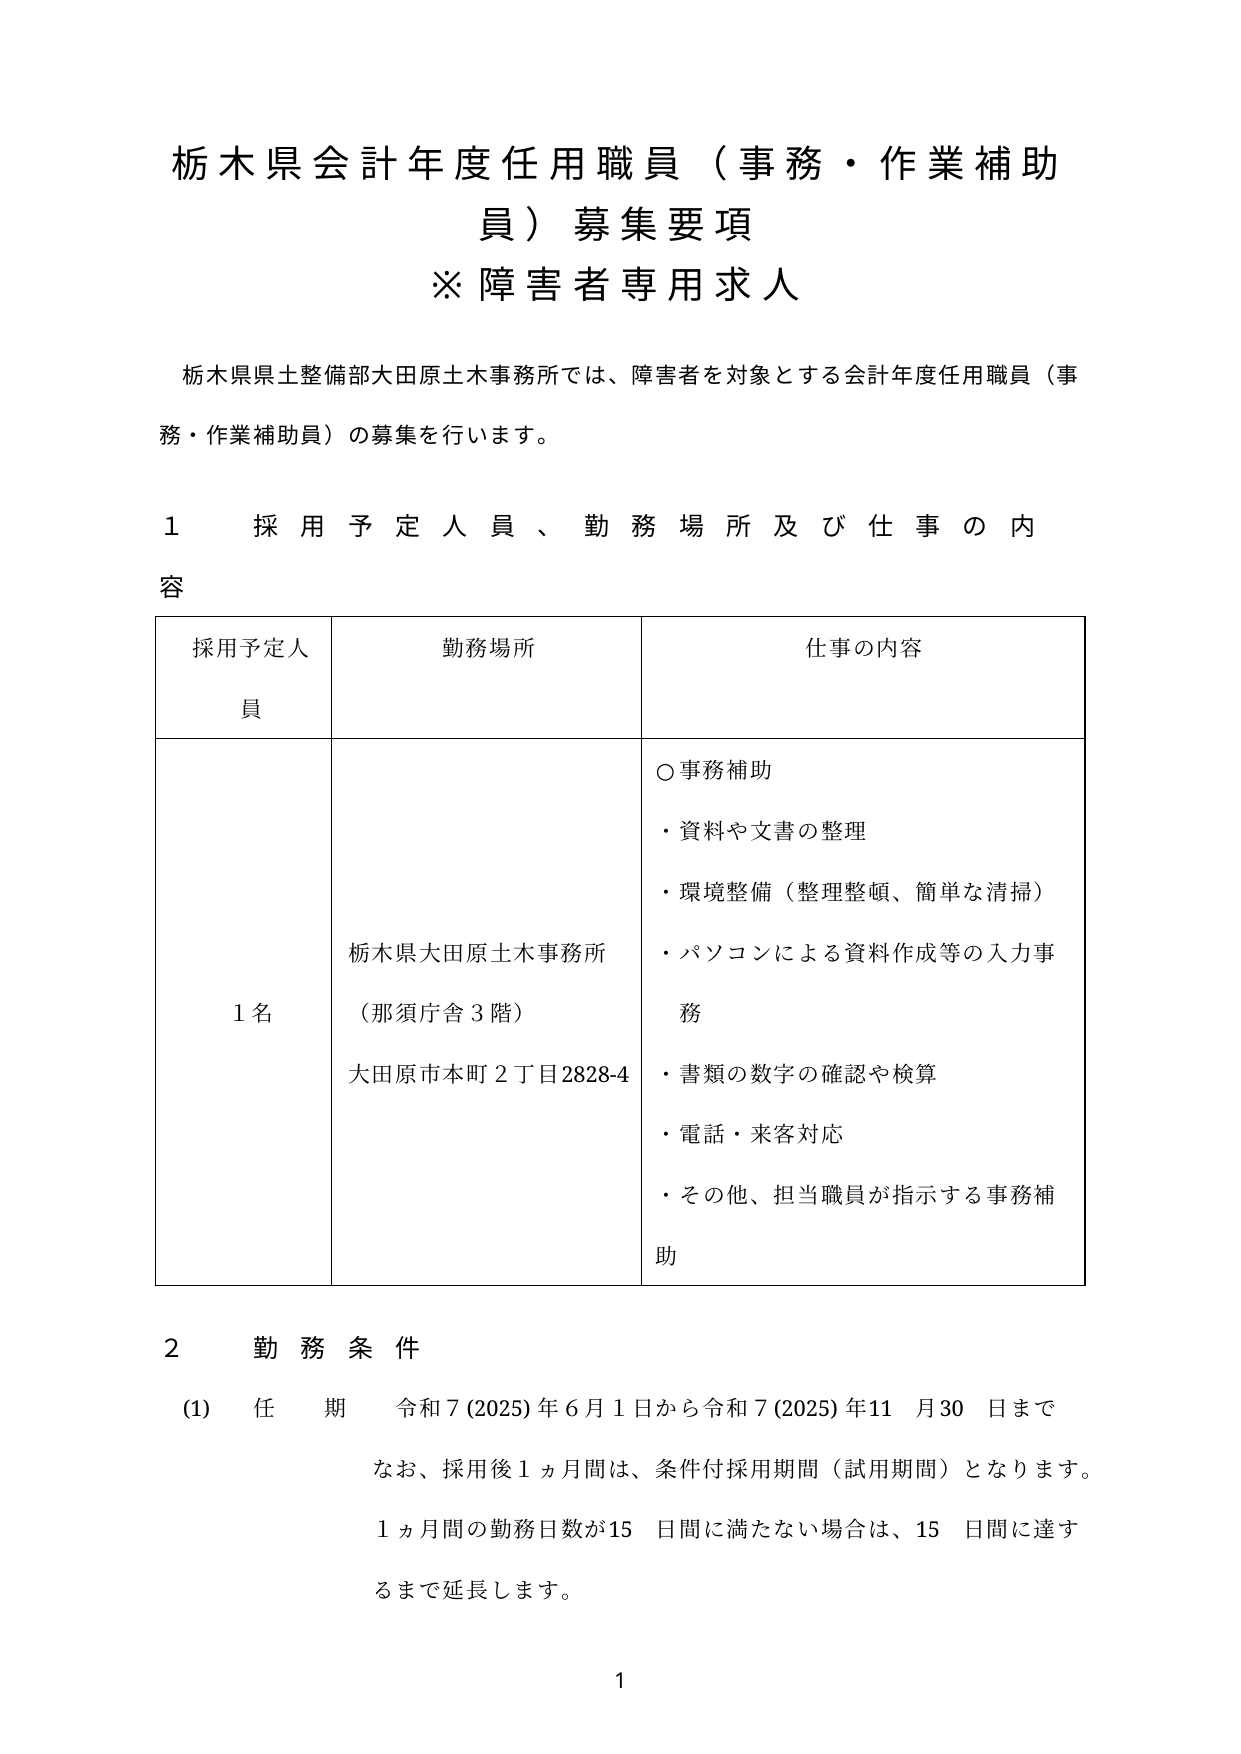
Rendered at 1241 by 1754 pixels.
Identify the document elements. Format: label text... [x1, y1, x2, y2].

table_cell ○事務補助 ・資料や文書の整理 ・環境整備（整理整頓、簡単な清掃） ・パソコンによる資料作成等の入力事務 ・書類の数字の確認や検算 ・電話・来客対応 ・その他、担当職員が指示する事務補助 [642, 739, 1084, 1285]
text 栃木県会計年度任用職員（事務・作業補助員）募集要項 [159, 131, 1081, 252]
text ２ 勤務条件 [159, 1316, 1081, 1377]
text １ 採用予定人員、勤務場所及び仕事の内容 [159, 495, 1081, 616]
text 栃木県県土整備部大田原土木事務所では、障害者を対象とする会計年度任用職員（事務・作業補助員）の募集を行います。 [159, 343, 1081, 464]
table_header 勤務場所 [332, 617, 641, 738]
text ※障害者専用求人 [159, 252, 1081, 313]
text なお、採用後１ヵ月間は、条件付採用期間（試用期間）となります。 [159, 1437, 1081, 1498]
text １ヵ月間の勤務日数が15日間に満たない場合は、15日間に達するまで延長します。 [354, 1498, 1081, 1619]
text (1) 任 期 令和７(2025)年６月１日から令和７(2025)年11月30日まで [159, 1377, 1081, 1437]
table_header 採用予定人員 [156, 617, 331, 738]
table_header 仕事の内容 [642, 617, 1084, 738]
table_cell 栃木県大田原土木事務所 （那須庁舎３階） 大田原市本町２丁目2828-4 [332, 739, 641, 1285]
table_cell １名 [156, 739, 331, 1285]
